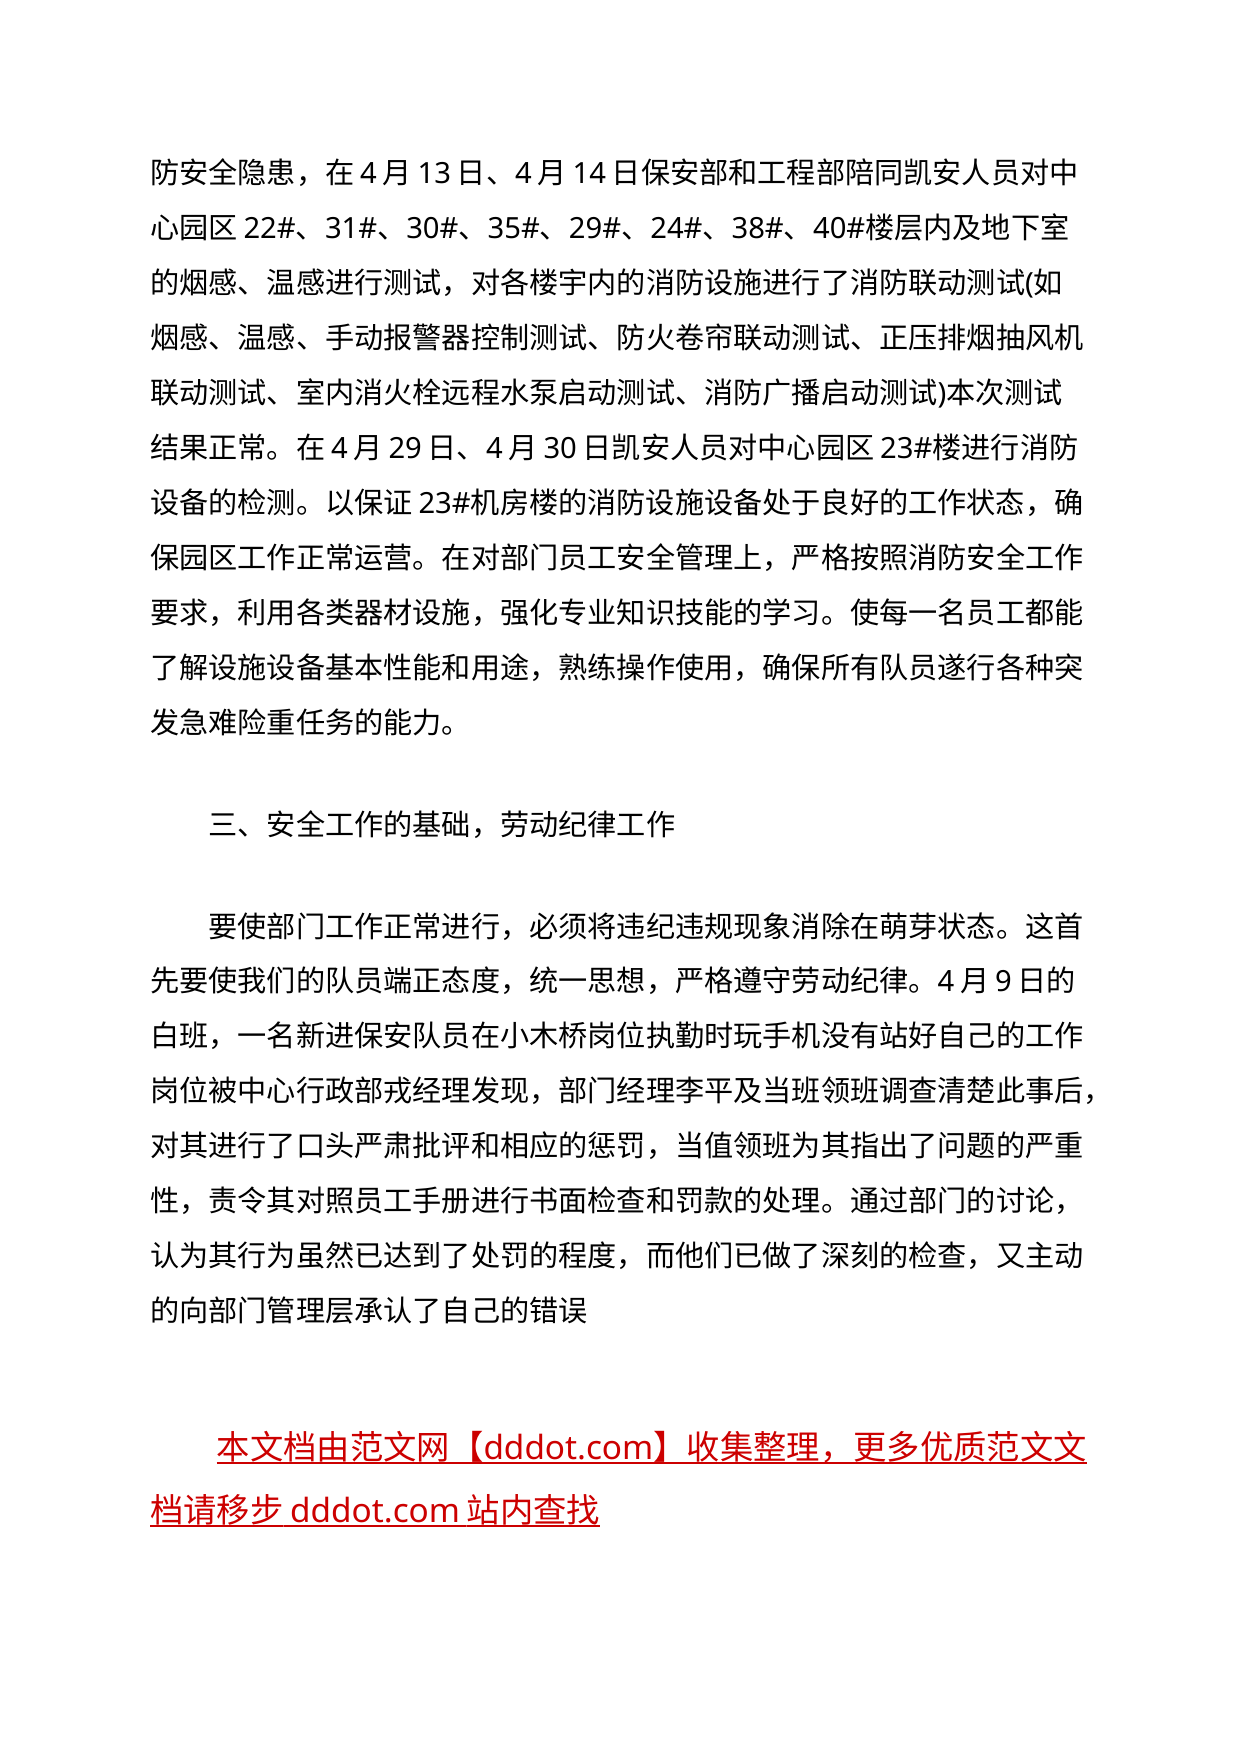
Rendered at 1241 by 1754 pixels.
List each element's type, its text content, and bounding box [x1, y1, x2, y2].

text 本文档由范文网【dddot.com】收集整理，更多优质范文文档请移步dddot.com站内查找 [150, 1421, 1090, 1532]
text 三、安全工作的基础，劳动纪律工作 [150, 801, 1090, 844]
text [150, 150, 1090, 742]
text 要使部门工作正常进行，必须将违纪违规现象消除在萌芽状态。这首先要使我们的队员端正态度，统一思想，严格遵守劳动纪律。4月9日的白班，一名新进保安队员在小木桥岗位执勤时玩手机没有站好自己的工作岗位被中心行政部戎经理发现，部门经理李平及当班领班调查清楚此事后，对其进行了口头严肃批评和相应的惩罚，当值领班为其指出了问题的严重性，责令其对照员工手册进行书面检查和罚款的处理。通过部门的讨论，认为其行为虽然已达到了处罚的程度，而他们已做了深刻的检查，又主动的向部门管理层承认了自己的错误 [150, 903, 1090, 1330]
